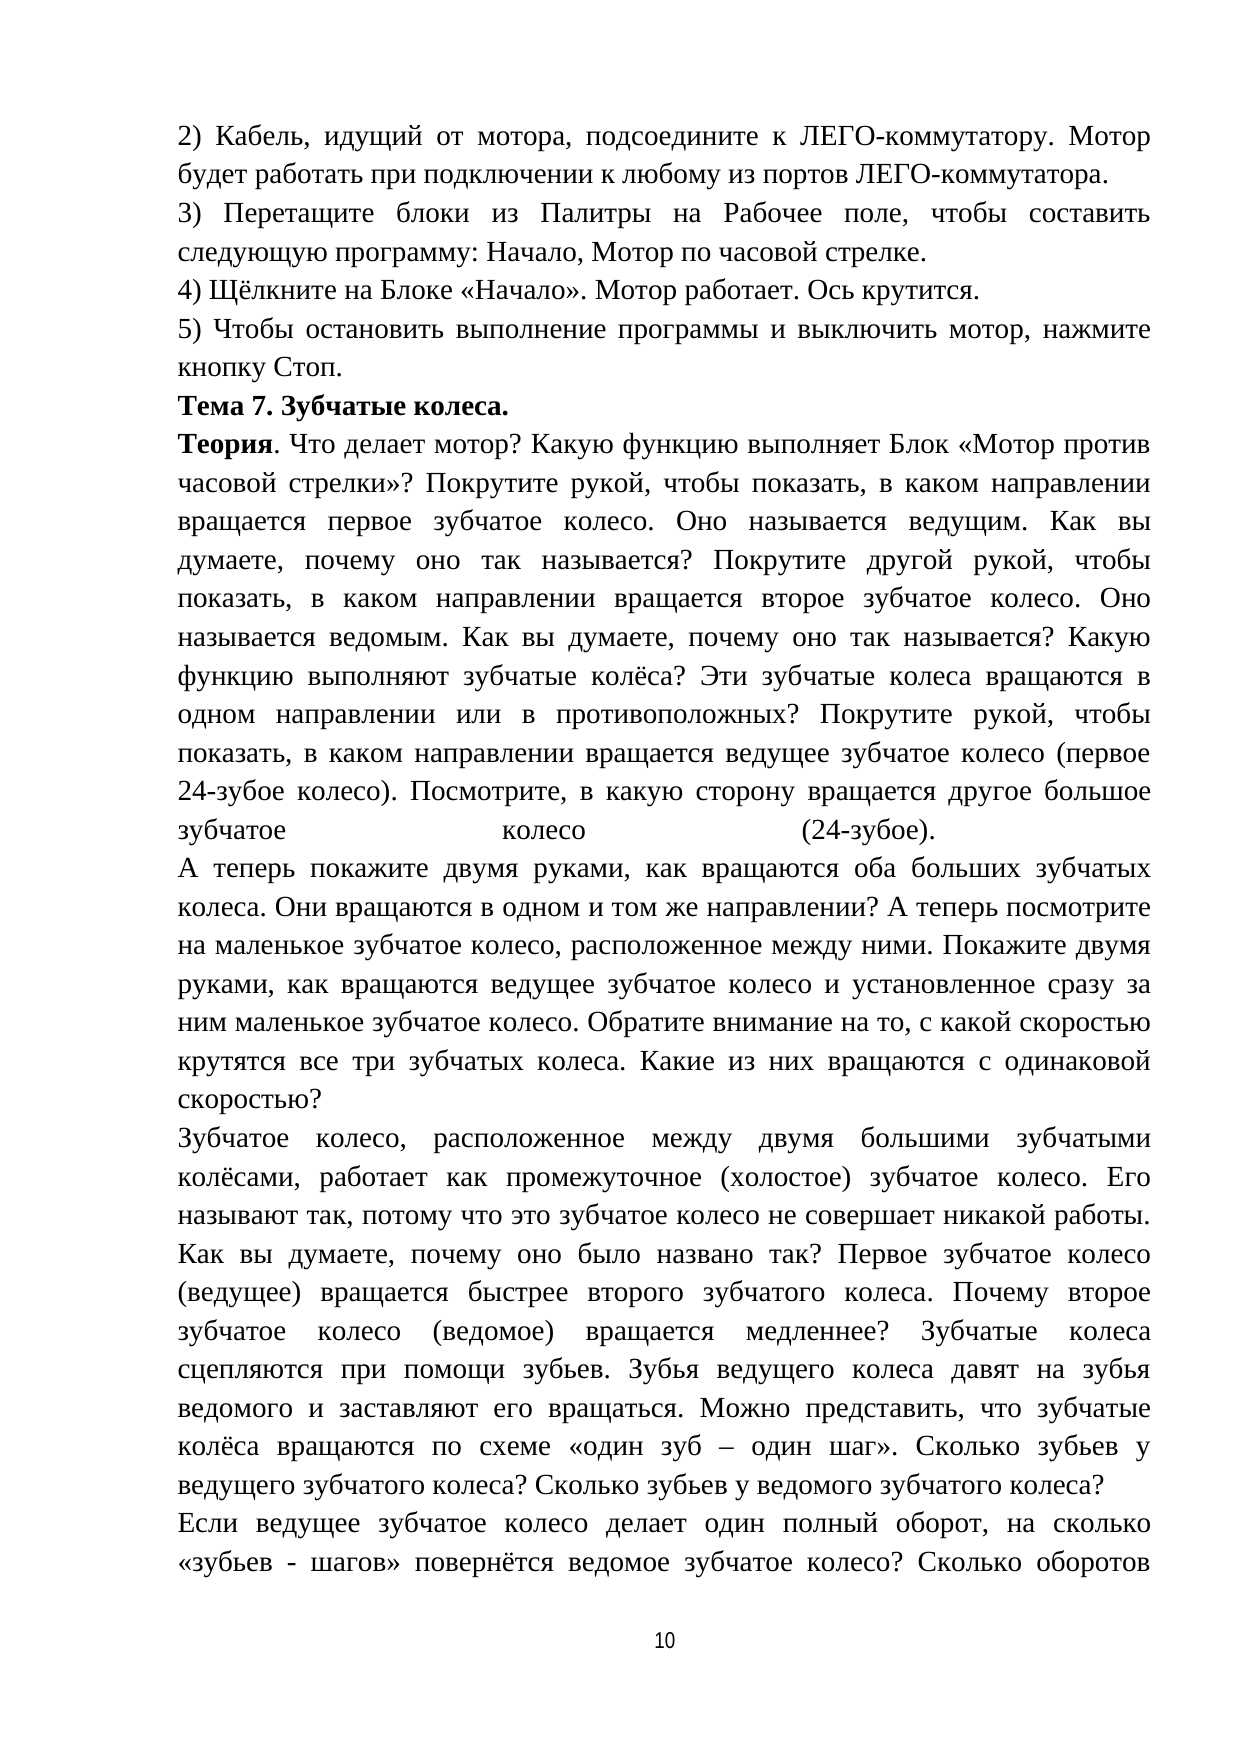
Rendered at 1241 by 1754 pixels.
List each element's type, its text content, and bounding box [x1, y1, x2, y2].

text Теория. Что делает мотор? Какую функцию выполняет Блок «Мотор против часовой стрелки»? Покрутите рукой, чтобы показать, в каком направлении вращается первое зубчатое колесо. Оно называется ведущим. Как вы думаете, почему оно так называется? Покрутите другой рукой, чтобы показать, в каком направлении вращается второе зубчатое колесо. Оно называется ведомым. Как вы думаете, почему оно так называется? Какую функцию выполняют зубчатые колёса? Эти зубчатые колеса вращаются в одном направлении или в противоположных? Покрутите рукой, чтобы показать, в каком направлении вращается ведущее зубчатое колесо (первое 24-зубое колесо). Посмотрите, в какую сторону вращается другое большое зубчатое колесо (24-зубое). А теперь покажите двумя руками, как вращаются оба больших зубчатых колеса. Они вращаются в одном и том же направлении? А теперь посмотрите на маленькое зубчатое колесо, расположенное между ними. Покажите двумя руками, как вращаются ведущее зубчатое колесо и установленное сразу за ним маленькое зубчатое колесо. Обратите внимание на то, с какой скоростью крутятся все три зубчатых колеса. Какие из них вращаются с одинаковой скоростью? [177, 426, 1152, 1115]
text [177, 1506, 1152, 1578]
text 5) Чтобы остановить выполнение программы и выключить мотор, нажмите кнопку Стоп. [177, 311, 1152, 383]
text Зубчатое колесо, расположенное между двумя большими зубчатыми колёсами, работает как промежуточное (холостое) зубчатое колесо. Его называют так, потому что это зубчатое колесо не совершает никакой работы. Как вы думаете, почему оно было названо так? Первое зубчатое колесо (ведущее) вращается быстрее второго зубчатого колеса. Почему второе зубчатое колесо (ведомое) вращается медленнее? Зубчатые колеса сцепляются при помощи зубьев. Зубья ведущего колеса давят на зубья ведомого и заставляют его вращаться. Можно представить, что зубчатые колёса вращаются по схеме «один зуб – один шаг». Сколько зубьев у ведущего зубчатого колеса? Сколько зубьев у ведомого зубчатого колеса? [177, 1120, 1152, 1501]
text Тема 7. Зубчатые колеса. [177, 388, 1152, 421]
text 3) Перетащите блоки из Палитры на Рабочее поле, чтобы составить следующую программу: Начало, Мотор по часовой стрелке. [177, 195, 1152, 267]
text 4) Щёлкните на Блоке «Начало». Мотор работает. Ось крутится. [177, 272, 1152, 306]
text 2) Кабель, идущий от мотора, подсоедините к ЛЕГО-коммутатору. Мотор будет работать при подключении к любому из портов ЛЕГО-коммутатора. [177, 118, 1152, 190]
